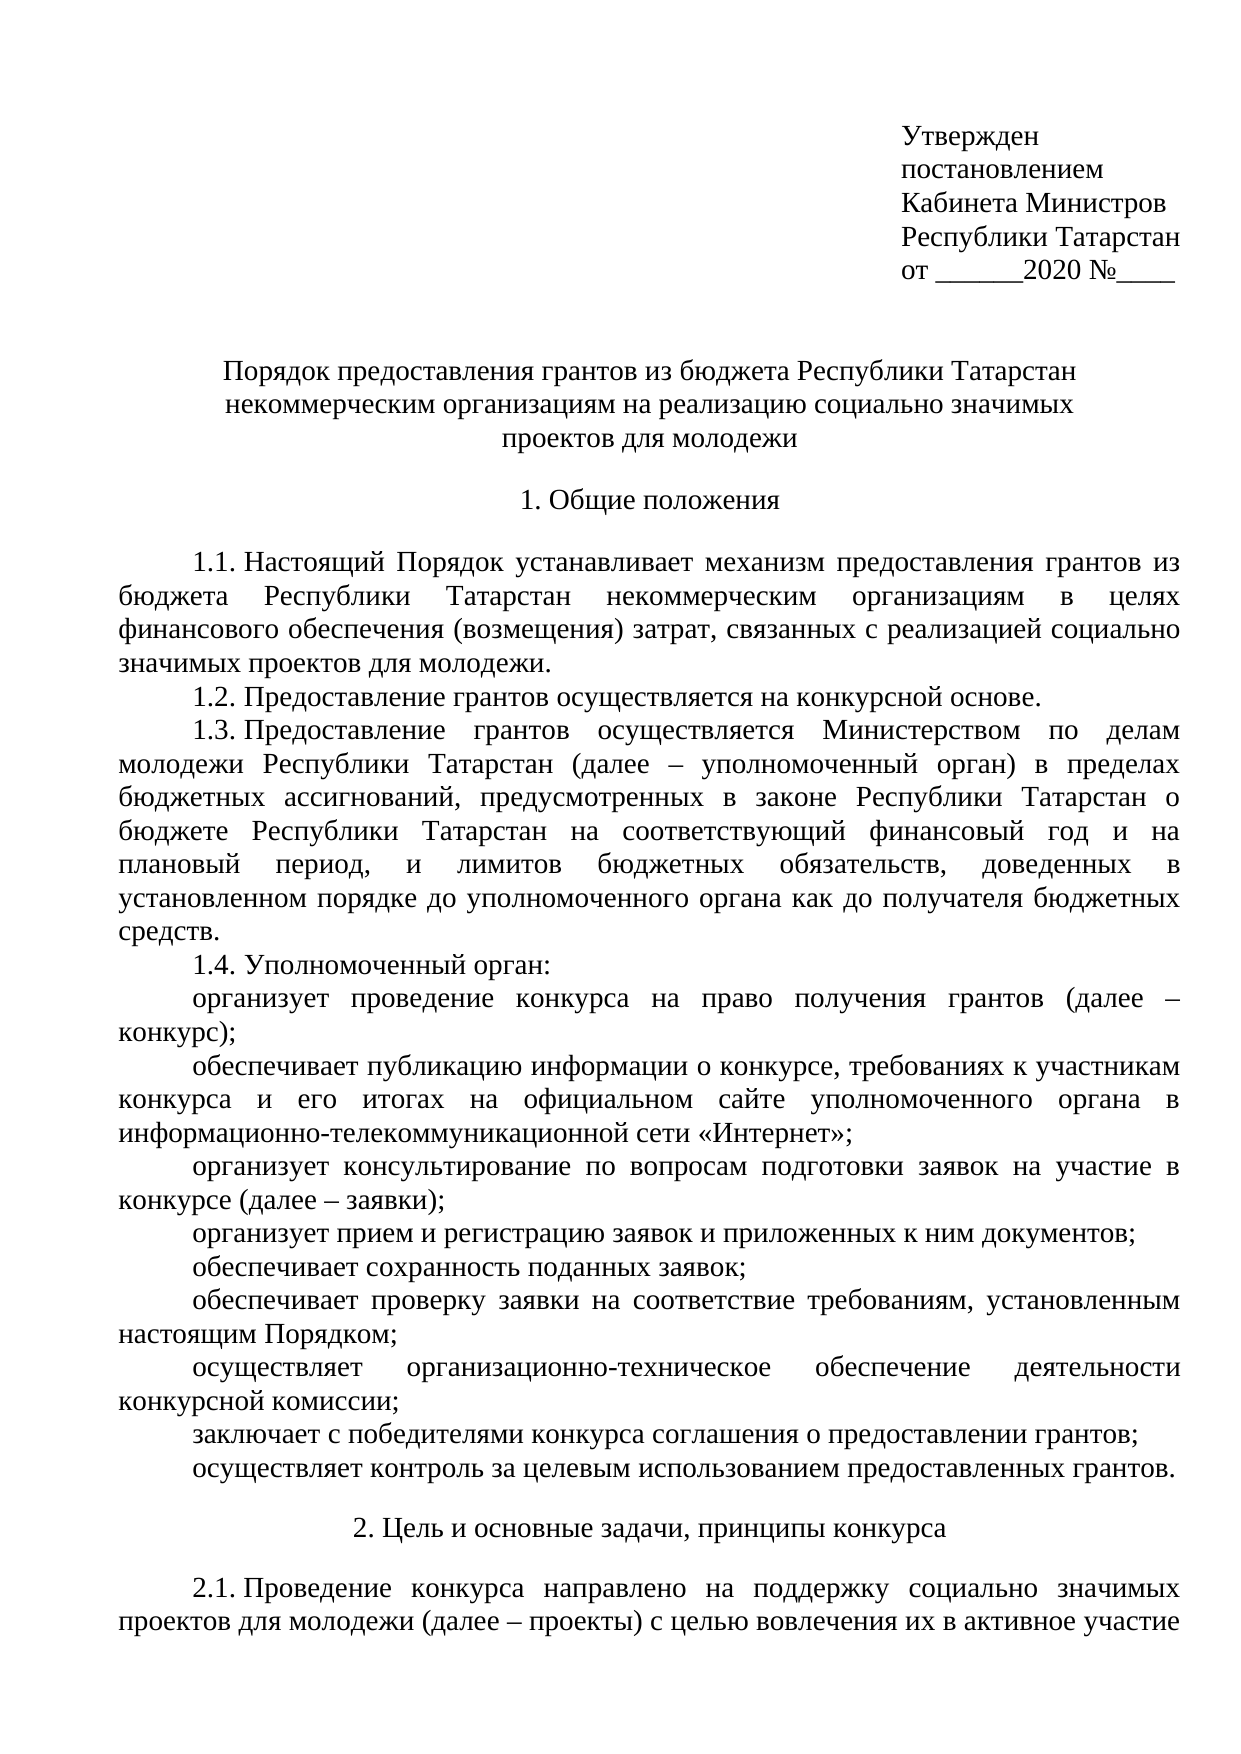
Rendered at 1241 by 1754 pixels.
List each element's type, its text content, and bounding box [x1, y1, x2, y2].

text 2. Цель и основные задачи, принципы конкурса [118, 1510, 1181, 1544]
text Кабинета Министров [118, 185, 1181, 219]
list обеспечивает проверку заявки на соответствие требованиям, установленным настоящим Порядком; [118, 1282, 1181, 1349]
list организует проведение конкурса на право получения грантов (далее – конкурс); [118, 981, 1181, 1048]
text проектов для молодежи [118, 420, 1181, 453]
list обеспечивает публикацию информации о конкурсе, требованиях к участникам конкурса и его итогах на официальном сайте уполномоченного органа в информационно-телекоммуникационной сети «Интернет»; [118, 1048, 1181, 1148]
list Настоящий Порядок устанавливает механизм предоставления грантов из бюджета Республики Татарстан некоммерческим организациям в целях финансового обеспечения (возмещения) затрат, связанных с реализацией социально значимых проектов для молодежи. [118, 544, 1181, 679]
text некоммерческим организациям на реализацию социально значимых [118, 386, 1181, 420]
list осуществляет контроль за целевым использованием предоставленных грантов. [118, 1450, 1181, 1484]
list организует консультирование по вопросам подготовки заявок на участие в конкурсе (далее – заявки); [118, 1148, 1181, 1215]
list Уполномоченный орган: [118, 947, 1181, 981]
text 1. Общие положения [118, 482, 1181, 516]
list заключает с победителями конкурса соглашения о предоставлении грантов; [118, 1417, 1181, 1450]
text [118, 1570, 1181, 1637]
list Предоставление грантов осуществляется на конкурсной основе. [118, 679, 1181, 712]
text Республики Татарстан [118, 219, 1181, 252]
text Утвержден [118, 118, 1181, 152]
list организует прием и регистрацию заявок и приложенных к ним документов; [118, 1215, 1181, 1249]
text постановлением [118, 152, 1181, 185]
text Порядок предоставления грантов из бюджета Республики Татарстан [118, 353, 1181, 386]
list Предоставление грантов осуществляется Министерством по делам молодежи Республики Татарстан (далее – уполномоченный орган) в пределах бюджетных ассигнований, предусмотренных в законе Республики Татарстан о бюджете Республики Татарстан на соответствующий финансовый год и на плановый период, и лимитов бюджетных обязательств, доведенных в установленном порядке до уполномоченного органа как до получателя бюджетных средств. [118, 712, 1181, 947]
list обеспечивает сохранность поданных заявок; [118, 1249, 1181, 1282]
list осуществляет организационно-техническое обеспечение деятельности конкурсной комиссии; [118, 1349, 1181, 1417]
text от ______2020 №____ [118, 252, 1181, 286]
